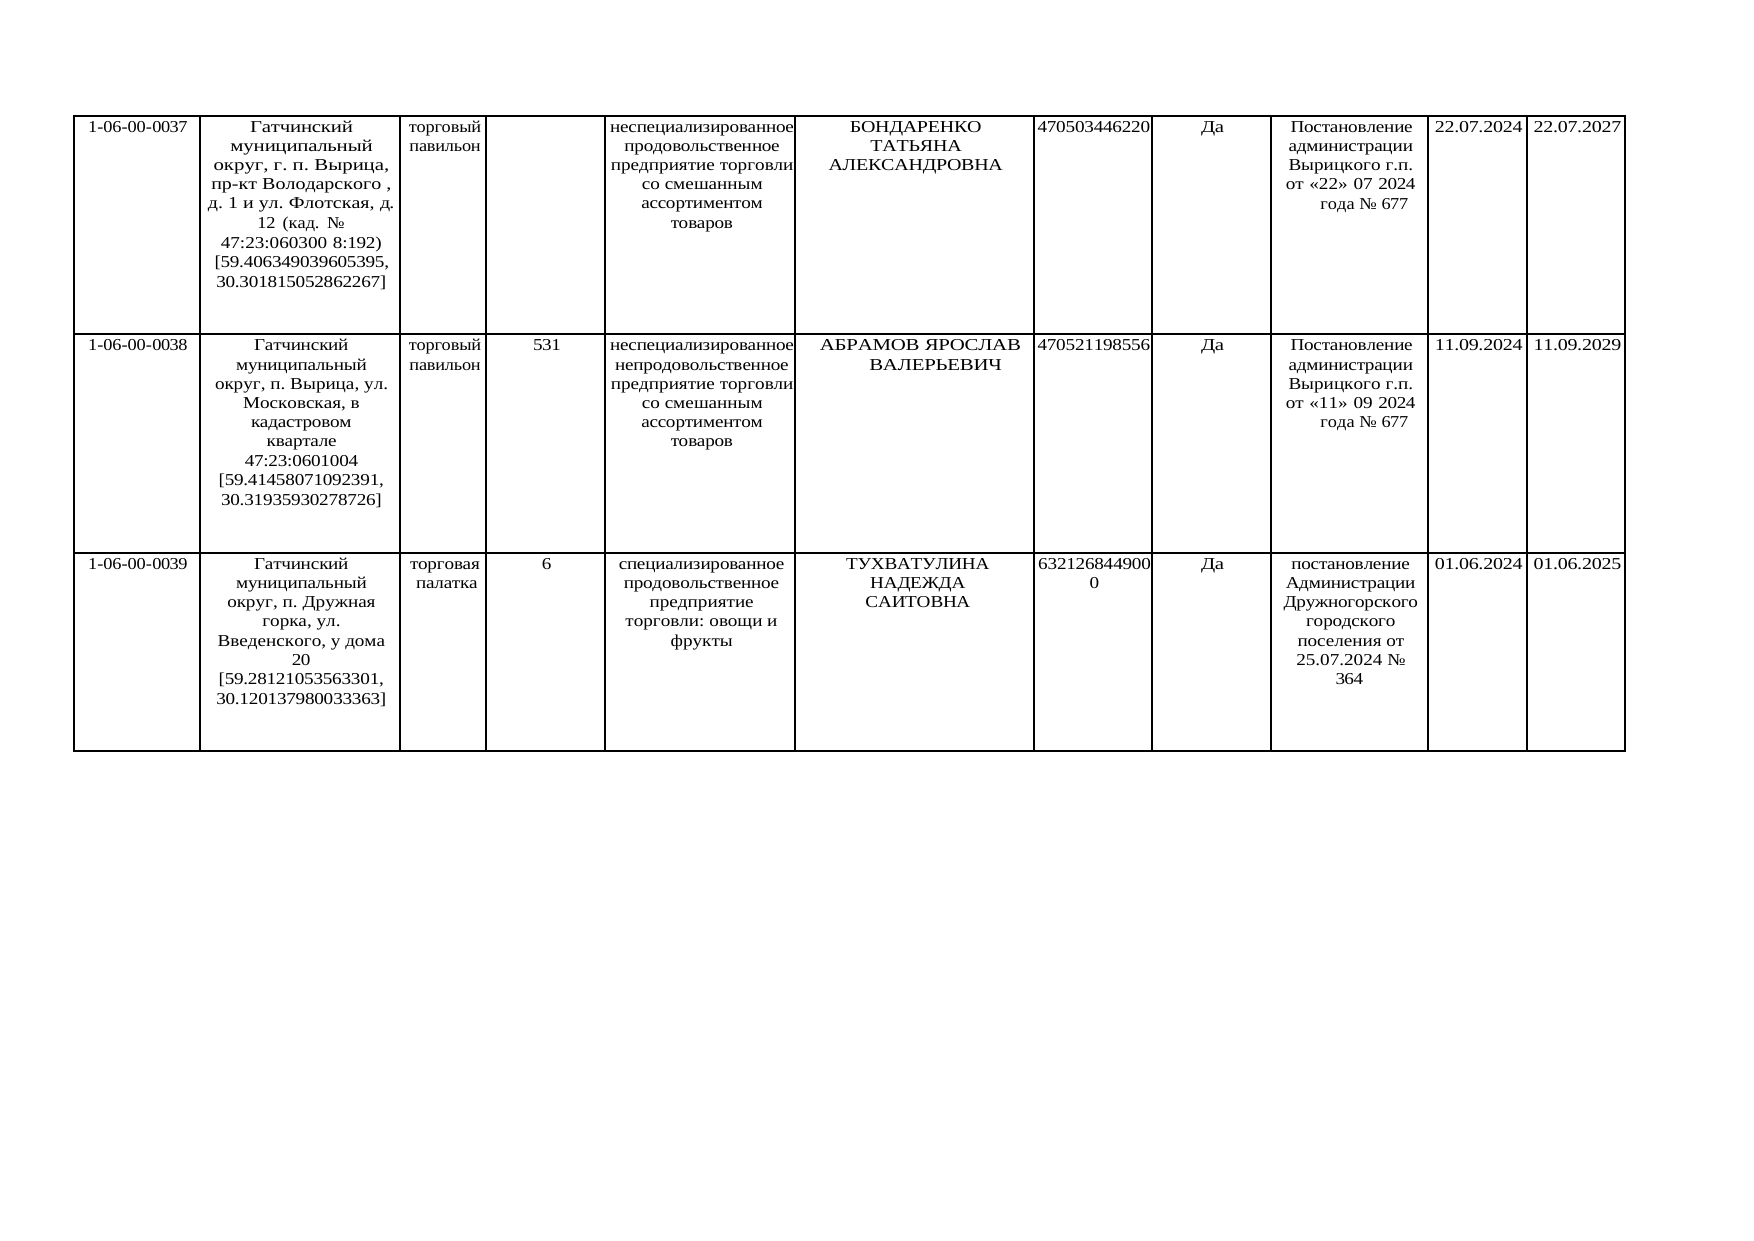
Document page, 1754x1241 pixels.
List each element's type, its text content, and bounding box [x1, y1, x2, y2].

table_cell 22.07.2027 [1528, 117, 1624, 333]
table_cell 6321268449000 [1035, 554, 1151, 750]
table_cell Да [1153, 554, 1270, 750]
table_cell 470521198556 [1035, 335, 1151, 552]
table_cell торговая палатка [401, 554, 485, 750]
table_cell 1-06-00-0037 [75, 117, 199, 333]
table_cell 1-06-00-0038 [75, 335, 199, 552]
table_cell неспециализированное непродовольственное предприятие торговли со смешанным ассортиментом товаров [606, 335, 794, 552]
table_cell Постановление администрации Вырицкого г.п. от «22» 07 2024 года № 677 [1272, 117, 1427, 333]
table_cell постановление Администрации Дружногорского городского поселения от 25.07.2024 № 364 [1272, 554, 1427, 750]
table_cell Постановление администрации Вырицкого г.п. от «11» 09 2024 года № 677 [1272, 335, 1427, 552]
table_cell БОНДАРЕНКО ТАТЬЯНА АЛЕКСАНДРОВНА [796, 117, 1033, 333]
table_cell специализированное продовольственное предприятие торговли: овощи и фрукты [606, 554, 794, 750]
table_cell 6 [487, 554, 604, 750]
table_cell Да [1153, 335, 1270, 552]
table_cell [606, 117, 794, 333]
table_cell [487, 117, 604, 333]
table_cell 531 [487, 335, 604, 552]
table_cell 01.06.2025 [1528, 554, 1624, 750]
table_cell Да [1153, 117, 1270, 333]
table_cell 01.06.2024 [1429, 554, 1526, 750]
table_cell торговый павильон [401, 117, 485, 333]
table_cell 11.09.2029 [1528, 335, 1624, 552]
table_cell 1-06-00-0039 [75, 554, 199, 750]
table_cell Гатчинский муниципальный округ, п. Вырица, ул. Московская, в кадастровом квартале 47:23:0601004 [59.41458071092391, 30.31935930278726] [201, 335, 399, 552]
table_cell торговый павильон [401, 335, 485, 552]
table_cell ТУХВАТУЛИНА НАДЕЖДА САИТОВНА [796, 554, 1033, 750]
table_cell Гатчинский муниципальный округ, г. п. Вырица, пр-кт Володарского , д. 1 и ул. Флотская, д. 12 (кад. № 47:23:060300 8:192) [59.406349039605395, 30.301815052862267] [201, 117, 399, 333]
table_cell 22.07.2024 [1429, 117, 1526, 333]
table_cell АБРАМОВ ЯРОСЛАВ ВАЛЕРЬЕВИЧ [796, 335, 1033, 552]
table_cell 470503446220 [1035, 117, 1151, 333]
table_cell 11.09.2024 [1429, 335, 1526, 552]
table_cell Гатчинский муниципальный округ, п. Дружная горка, ул. Введенского, у дома 20 [59.28121053563301, 30.120137980033363] [201, 554, 399, 750]
